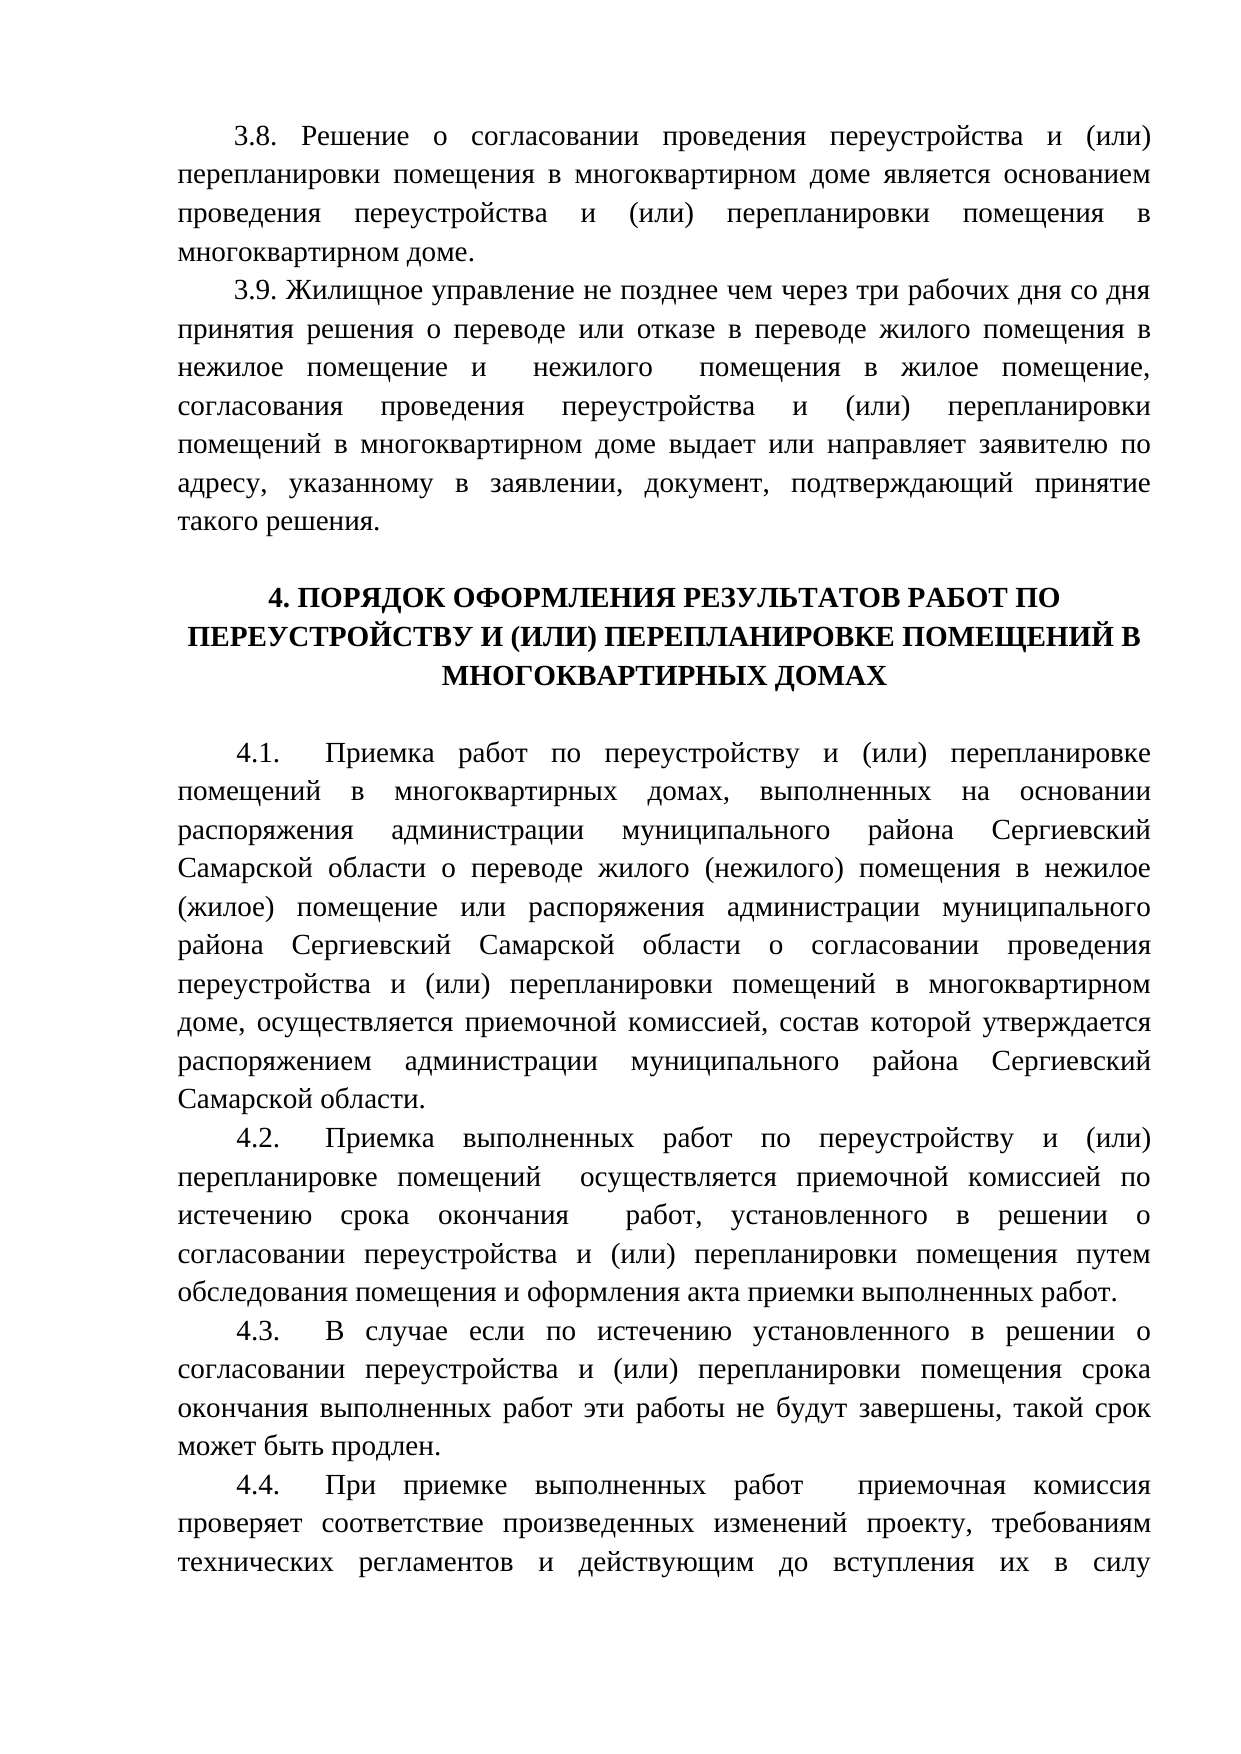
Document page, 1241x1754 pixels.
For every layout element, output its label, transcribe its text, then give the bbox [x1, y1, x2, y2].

text 3.9. Жилищное управление не позднее чем через три рабочих дня со дня принятия решения о переводе или отказе в переводе жилого помещения в нежилое помещение и нежилого помещения в жилое помещение, согласования проведения переустройства и (или) перепланировки помещений в многоквартирном доме выдает или направляет заявителю по адресу, указанному в заявлении, документ, подтверждающий принятие такого решения. [177, 272, 1152, 537]
list Приемка выполненных работ по переустройству и (или) перепланировке помещений осуществляется приемочной комиссией по истечению срока окончания работ, установленного в решении о согласовании переустройства и (или) перепланировки помещения путем обследования помещения и оформления акта приемки выполненных работ. [177, 1120, 1152, 1308]
list В случае если по истечению установленного в решении о согласовании переустройства и (или) перепланировки помещения срока окончания выполненных работ эти работы не будут завершены, такой срок может быть продлен. [177, 1313, 1152, 1462]
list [177, 1467, 1152, 1578]
text 3.8. Решение о согласовании проведения переустройства и (или) перепланировки помещения в многоквартирном доме является основанием проведения переустройства и (или) перепланировки помещения в многоквартирном доме. [177, 118, 1152, 267]
text 4. ПОРЯДОК ОФОРМЛЕНИЯ РЕЗУЛЬТАТОВ РАБОТ ПО ПЕРЕУСТРОЙСТВУ И (ИЛИ) ПЕРЕПЛАНИРОВКЕ ПОМЕЩЕНИЙ В МНОГОКВАРТИРНЫХ ДОМАХ [177, 581, 1152, 691]
list Приемка работ по переустройству и (или) перепланировке помещений в многоквартирных домах, выполненных на основании распоряжения администрации муниципального района Сергиевский Самарской области о переводе жилого (нежилого) помещения в нежилое (жилое) помещение или распоряжения администрации муниципального района Сергиевский Самарской области о согласовании проведения переустройства и (или) перепланировки помещений в многоквартирном доме, осуществляется приемочной комиссией, состав которой утверждается распоряжением администрации муниципального района Сергиевский Самарской области. [177, 735, 1152, 1115]
